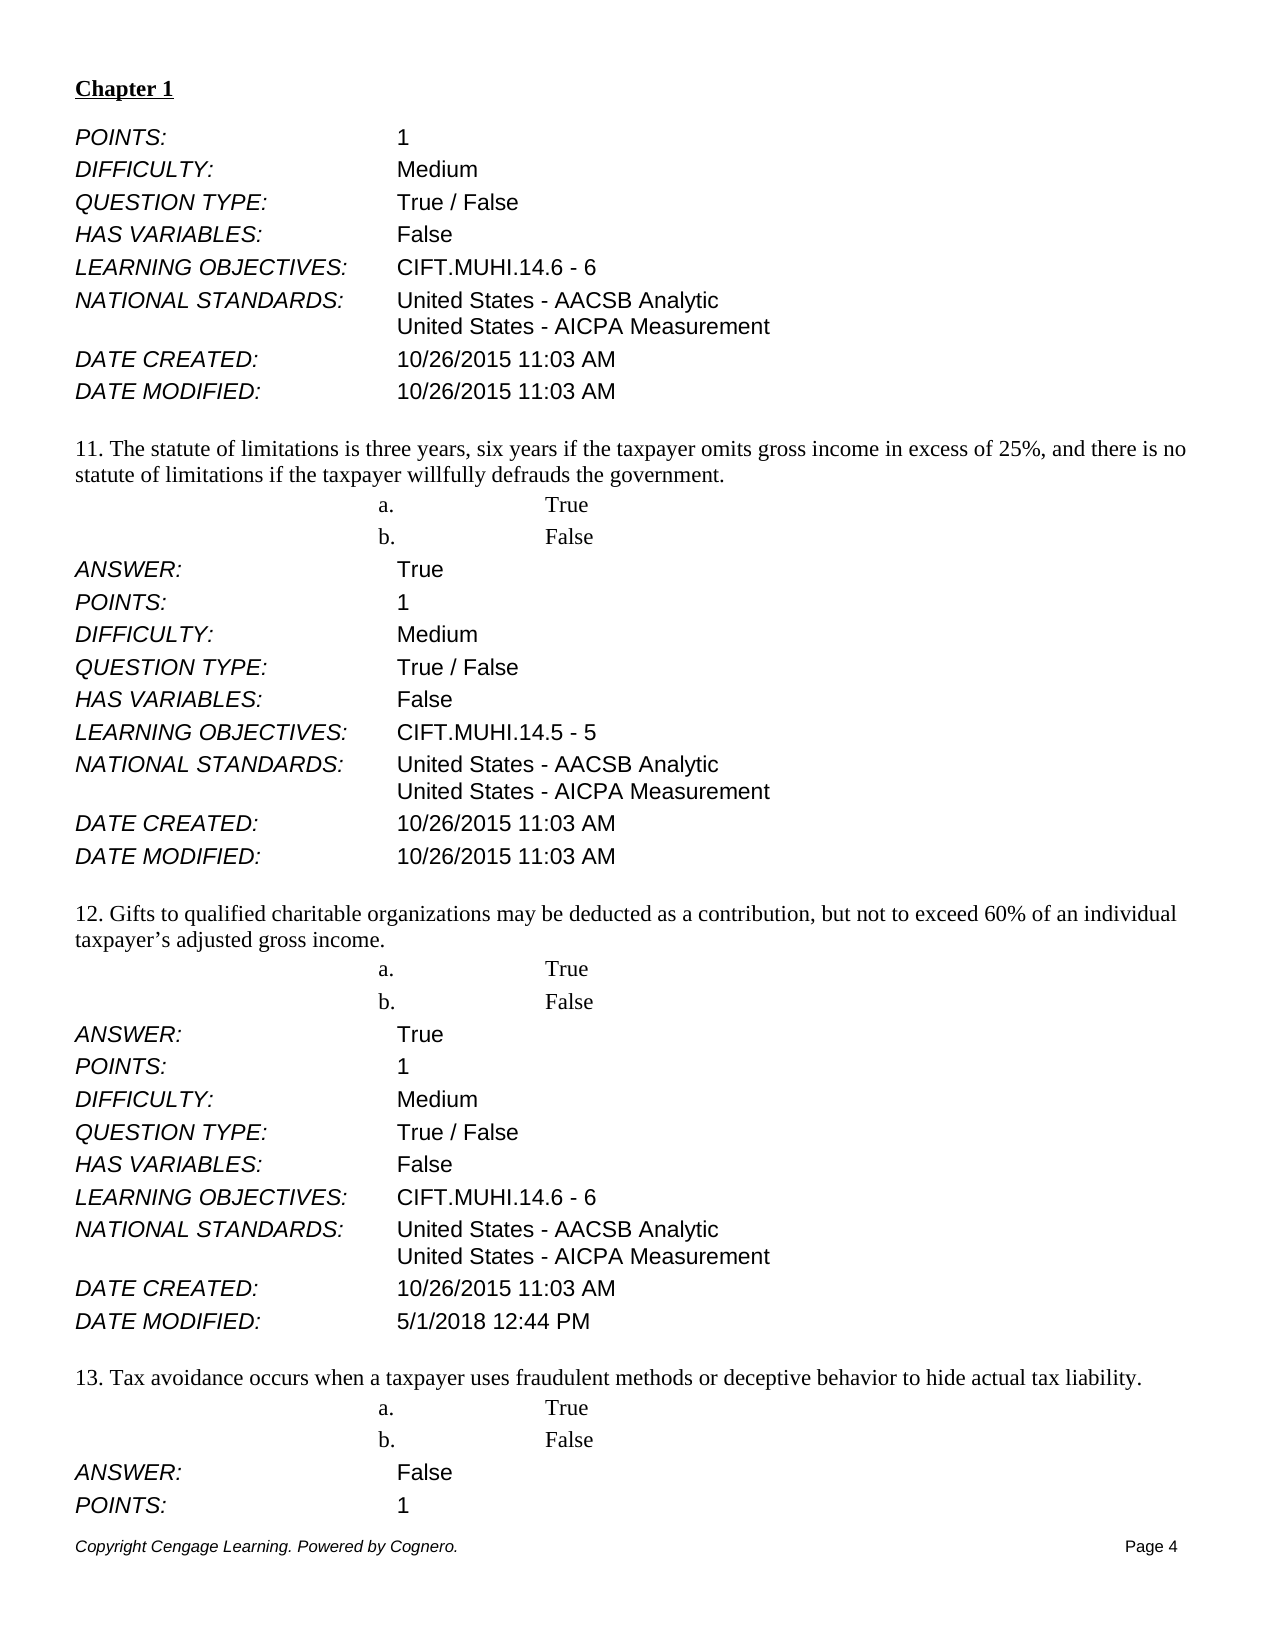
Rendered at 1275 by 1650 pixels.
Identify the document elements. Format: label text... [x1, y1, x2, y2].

table_header 12. Gifts to qualified charitable organizations may be deducted as a contribution, but not to exceed 60% of an individual taxpayer’s adjusted gross income. [75, 900, 1200, 1337]
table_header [75, 121, 1200, 408]
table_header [75, 1364, 1200, 1521]
table_header 11. The statute of limitations is three years, six years if the taxpayer omits gross income in excess of 25%, and there is no statute of limitations if the taxpayer willfully defrauds the government. [75, 435, 1200, 873]
